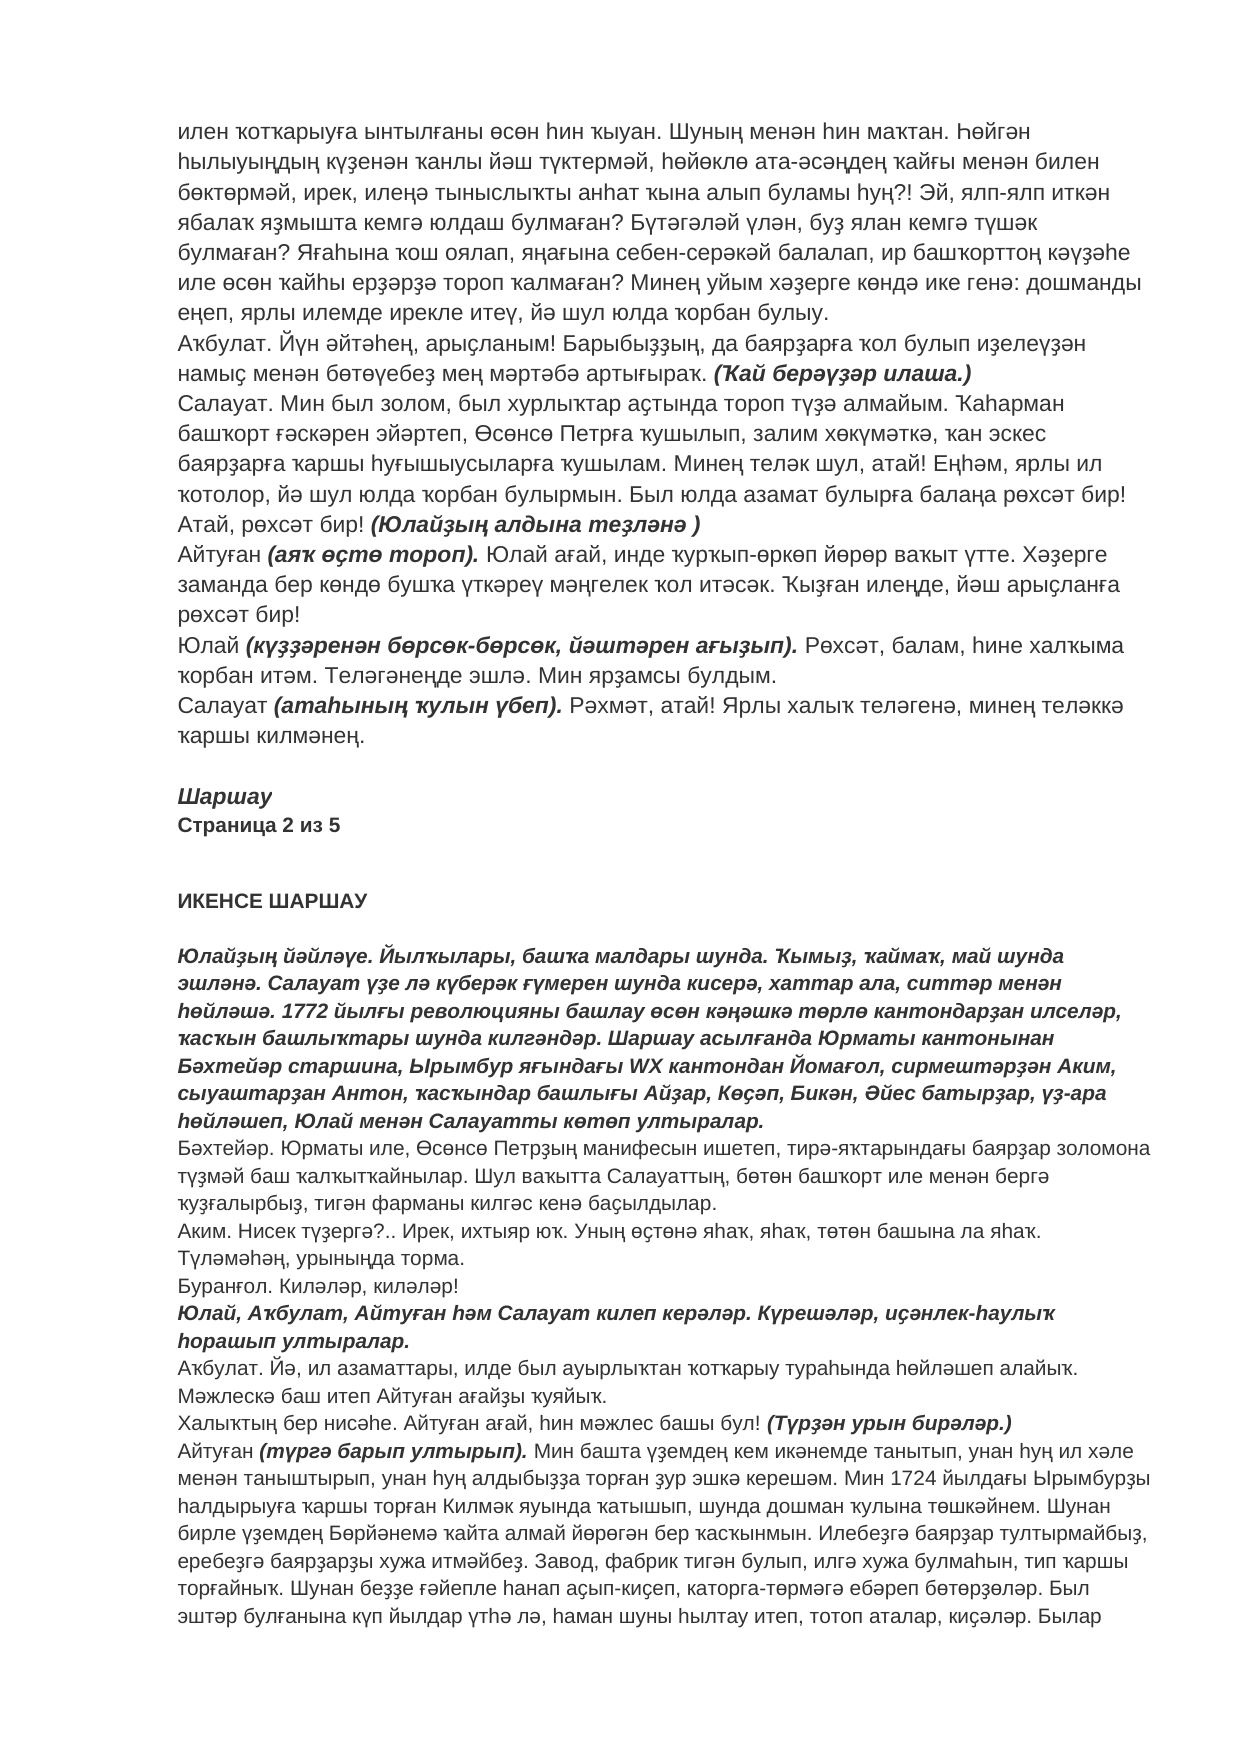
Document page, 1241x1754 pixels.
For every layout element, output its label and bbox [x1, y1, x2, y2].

text [177, 118, 1152, 837]
text [177, 861, 1152, 1627]
